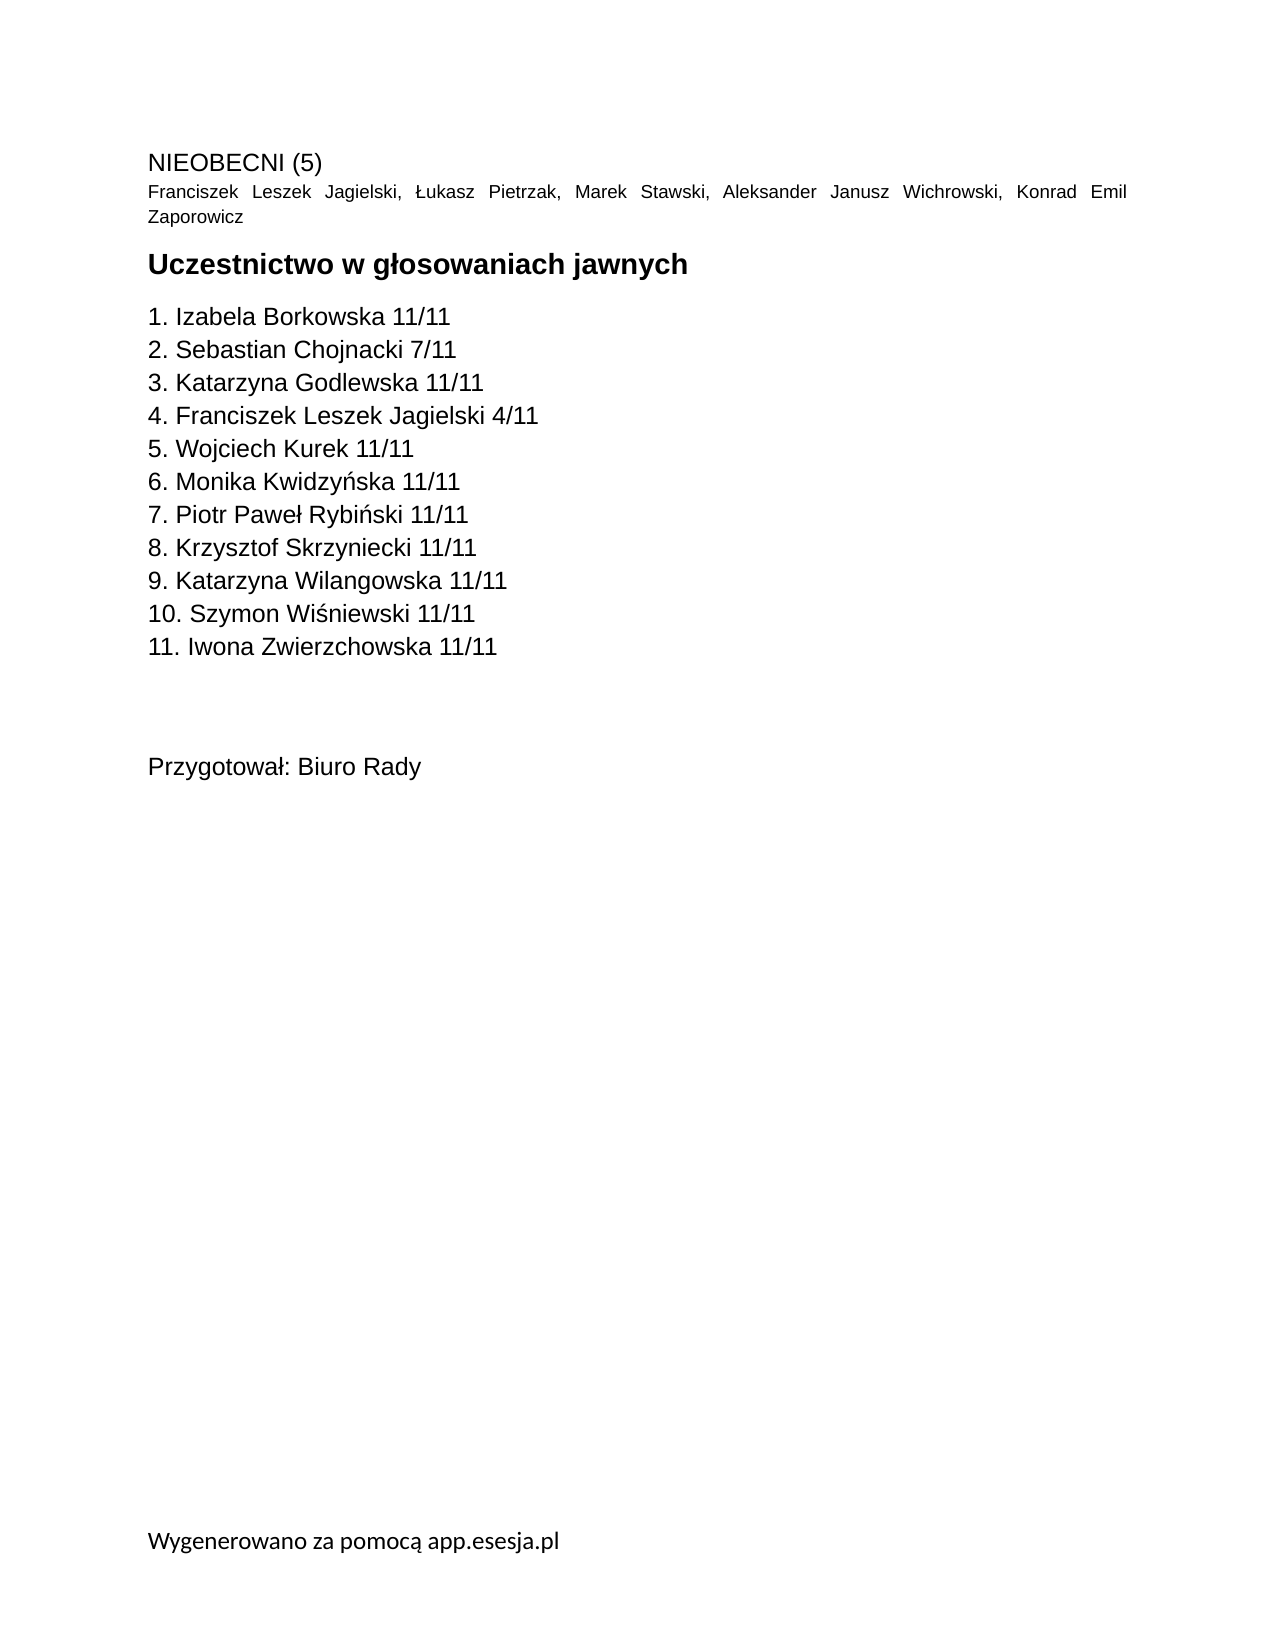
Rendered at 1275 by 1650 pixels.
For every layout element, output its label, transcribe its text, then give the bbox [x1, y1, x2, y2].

text 5. Wojciech Kurek 11/11 [148, 434, 1127, 463]
text Uczestnictwo w głosowaniach jawnych [148, 247, 1127, 280]
text 4. Franciszek Leszek Jagielski 4/11 [148, 401, 1127, 430]
text 9. Katarzyna Wilangowska 11/11 [148, 566, 1127, 595]
text 1. Izabela Borkowska 11/11 [148, 302, 1127, 331]
text 2. Sebastian Chojnacki 7/11 [148, 335, 1127, 364]
text 7. Piotr Paweł Rybiński 11/11 [148, 500, 1127, 529]
text 3. Katarzyna Godlewska 11/11 [148, 368, 1127, 397]
text Franciszek Leszek Jagielski, Łukasz Pietrzak, Marek Stawski, Aleksander Janusz Wichrowski, Konrad Emil Zaporowicz [148, 181, 1127, 227]
text 11. Iwona Zwierzchowska 11/11 [148, 632, 1127, 661]
text NIEOBECNI (5) [148, 148, 1127, 176]
text 8. Krzysztof Skrzyniecki 11/11 [148, 533, 1127, 562]
text 6. Monika Kwidzyńska 11/11 [148, 467, 1127, 496]
text Przygotował: Biuro Rady [148, 752, 1127, 781]
text 10. Szymon Wiśniewski 11/11 [148, 599, 1127, 628]
